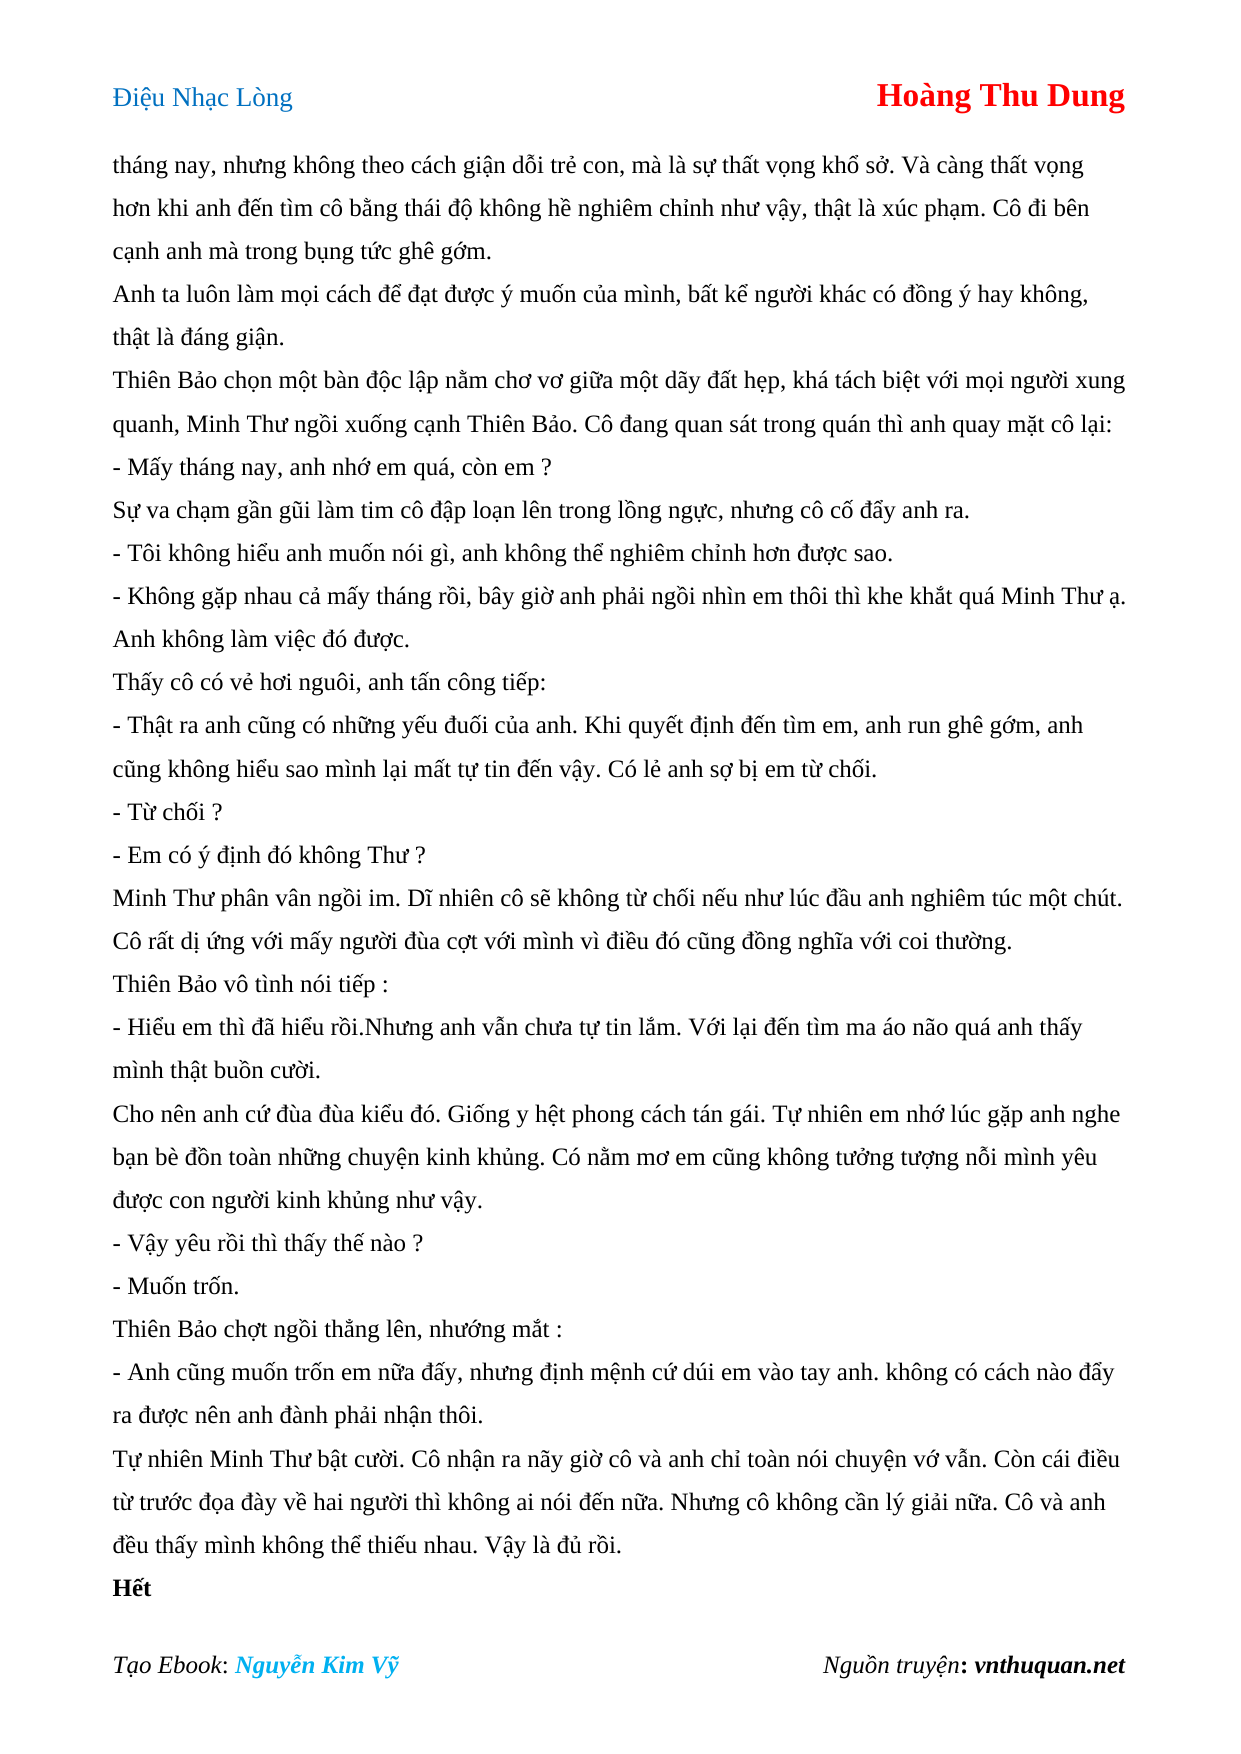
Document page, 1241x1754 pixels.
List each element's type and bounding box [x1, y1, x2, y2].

text [112, 150, 1128, 1602]
